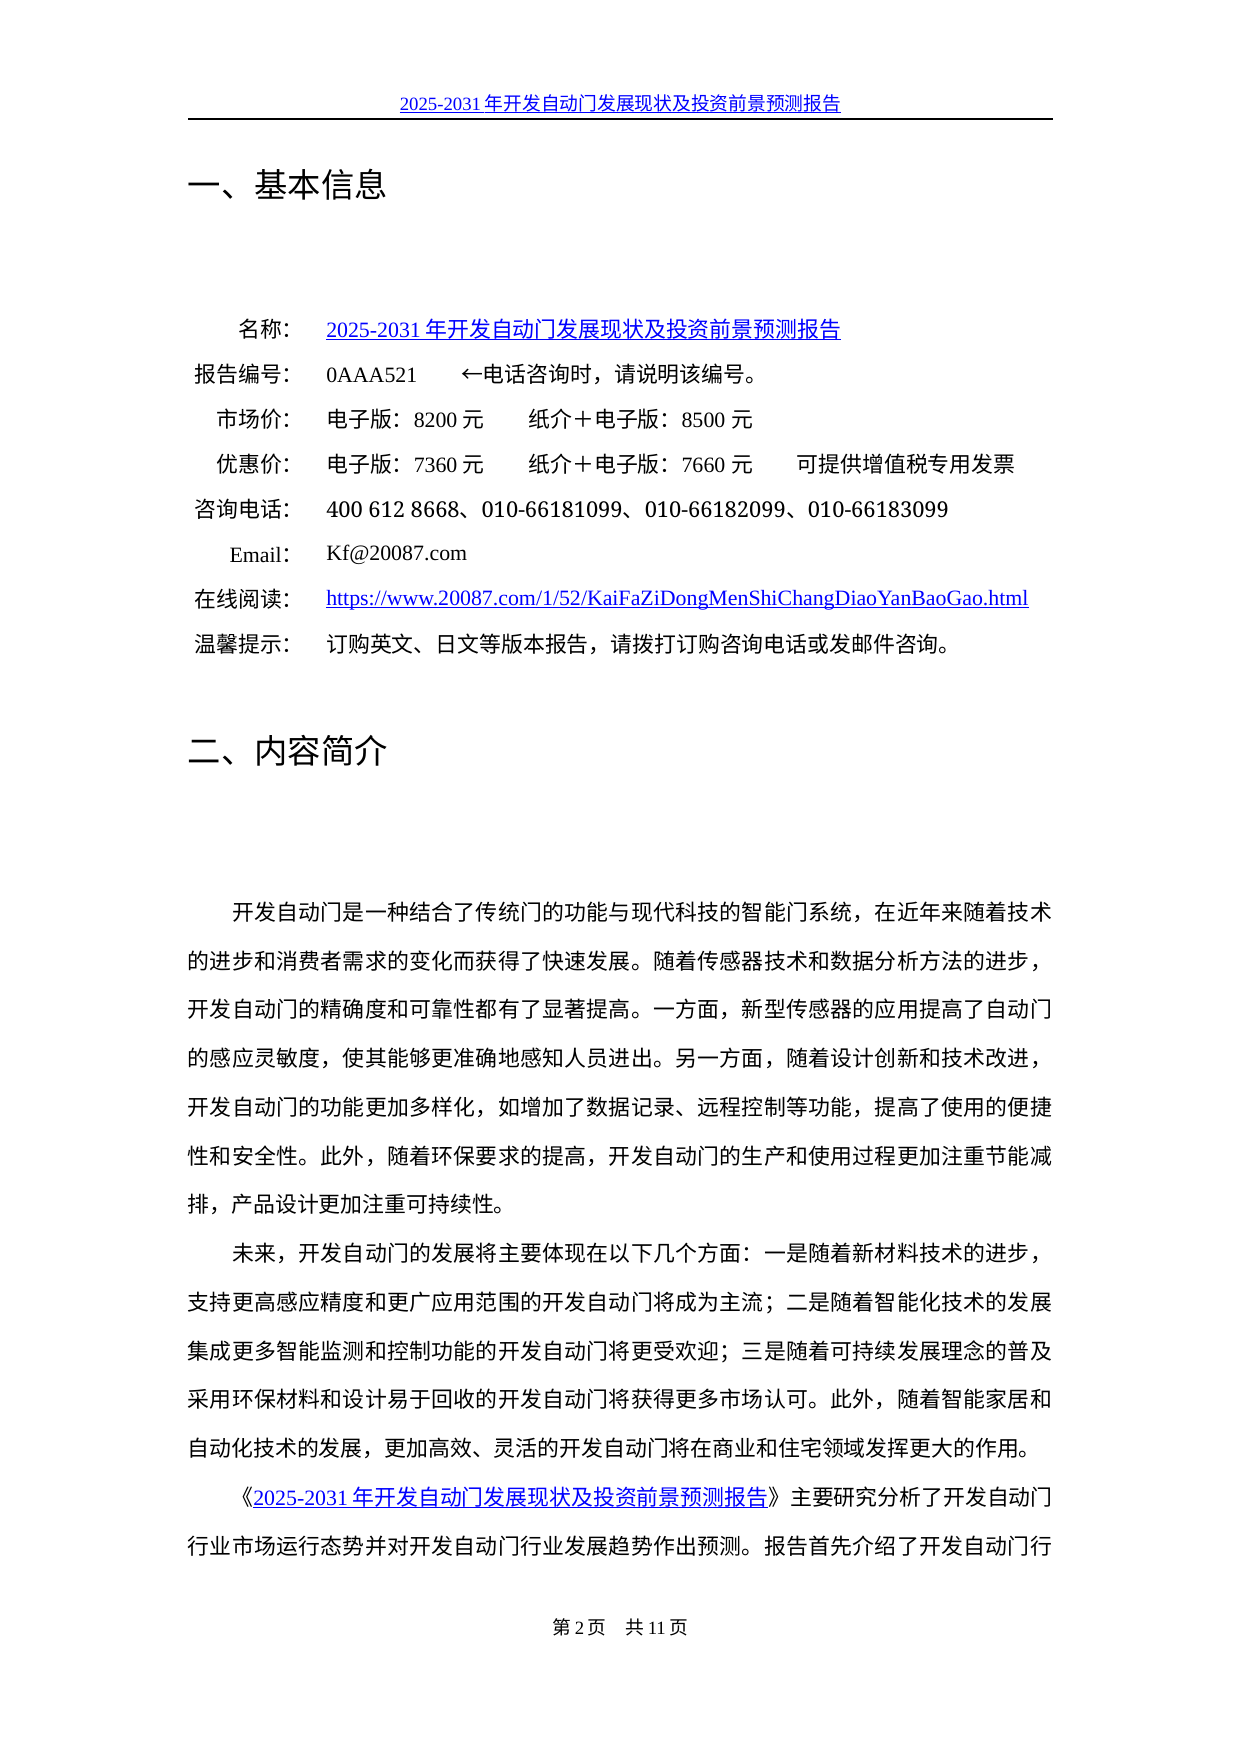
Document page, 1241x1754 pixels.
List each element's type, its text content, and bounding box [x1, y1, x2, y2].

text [187, 894, 1053, 1561]
table_header 2025-2031年开发自动门发展现状及投资前景预测报告 [315, 312, 1073, 357]
title 二、内容简介 [187, 717, 1053, 782]
table_cell 0AAA521 ←电话咨询时，请说明该编号。 [315, 357, 1073, 402]
table_cell Kf@20087.com [315, 537, 1073, 582]
table_cell 在线阅读： [167, 582, 315, 627]
table_cell 400 612 8668、010-66181099、010-66182099、010-66183099 [315, 492, 1073, 537]
table_cell 电子版：8200 元 纸介＋电子版：8500 元 [315, 402, 1073, 447]
table_header 名称： [167, 312, 315, 357]
table_cell 电子版：7360 元 纸介＋电子版：7660 元 可提供增值税专用发票 [315, 447, 1073, 492]
title 一、基本信息 [187, 150, 1053, 215]
table_cell 市场价： [167, 402, 315, 447]
table_cell 订购英文、日文等版本报告，请拨打订购咨询电话或发邮件咨询。 [315, 627, 1073, 672]
table_cell 温馨提示： [167, 627, 315, 672]
table_cell 报告编号： [167, 357, 315, 402]
table_cell [315, 582, 1073, 627]
table_cell Email： [167, 537, 315, 582]
table_cell 优惠价： [167, 447, 315, 492]
table_cell 咨询电话： [167, 492, 315, 537]
